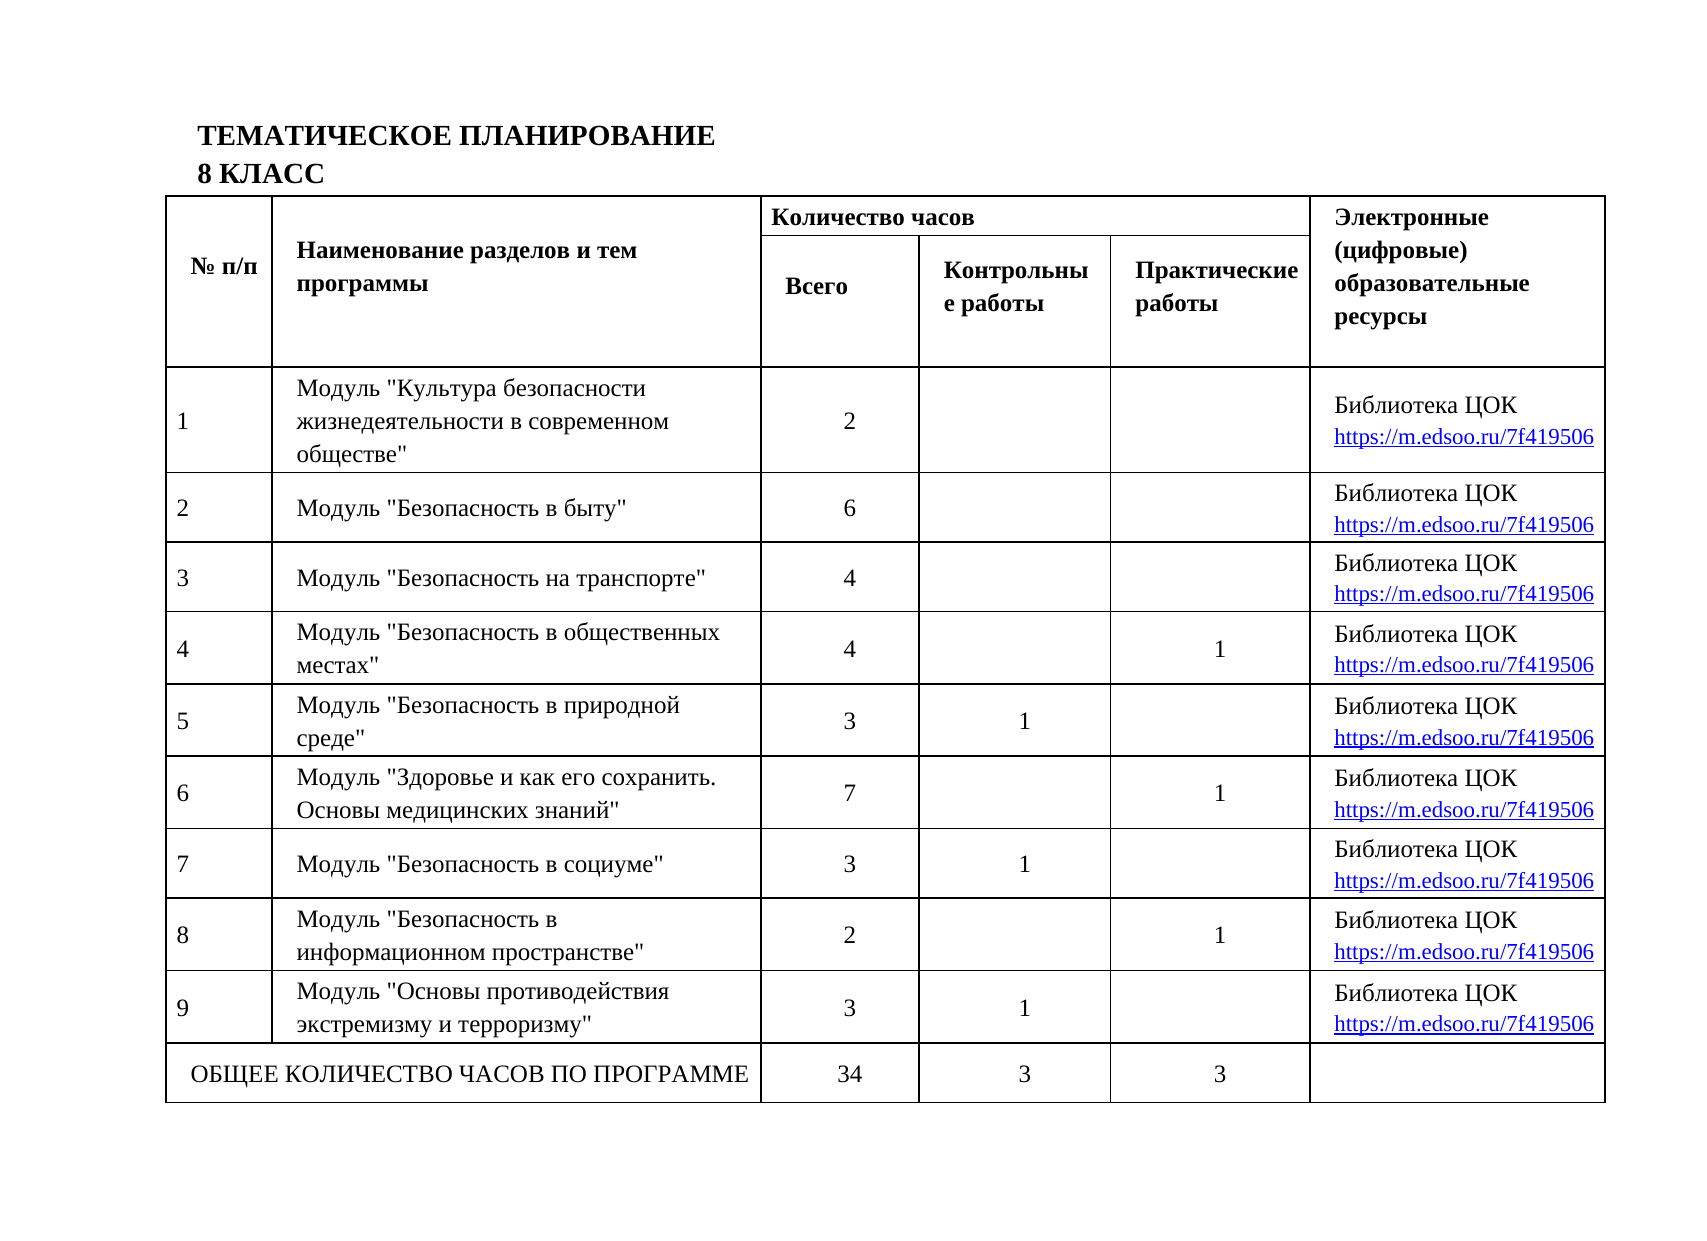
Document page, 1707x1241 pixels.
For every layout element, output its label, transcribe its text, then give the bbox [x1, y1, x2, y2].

table_cell 1 [920, 685, 1110, 755]
table_cell Модуль "Безопасность в социуме" [273, 829, 760, 897]
table_cell [920, 612, 1110, 683]
table_cell 1 [1111, 899, 1309, 970]
table_cell Модуль "Основы противодействия экстремизму и терроризму" [273, 971, 760, 1042]
table_cell 2 [762, 368, 918, 471]
table_cell Модуль "Безопасность в быту" [273, 473, 760, 541]
table_cell [1111, 368, 1309, 471]
table_cell [1311, 1044, 1604, 1102]
table_cell Библиотека ЦОК https://m.edsoo.ru/7f419506 [1311, 685, 1604, 755]
table_cell 6 [762, 473, 918, 541]
table_cell 3 [762, 971, 918, 1042]
table_cell [1111, 829, 1309, 897]
table_cell 3 [1111, 1044, 1309, 1102]
table_cell Контрольные работы [920, 236, 1110, 366]
table_cell 2 [762, 899, 918, 970]
table_cell Библиотека ЦОК https://m.edsoo.ru/7f419506 [1311, 829, 1604, 897]
table_cell 4 [167, 612, 271, 683]
table_cell 4 [762, 612, 918, 683]
table_cell 1 [1111, 612, 1309, 683]
table_cell 1 [920, 829, 1110, 897]
table_cell 3 [762, 685, 918, 755]
table_header Электронные (цифровые) образовательные ресурсы [1311, 197, 1604, 366]
table_cell Модуль "Здоровье и как его сохранить. Основы медицинских знаний" [273, 757, 760, 828]
table_cell [1111, 543, 1309, 611]
table_cell 2 [167, 473, 271, 541]
table_cell 7 [167, 829, 271, 897]
table_cell 3 [167, 543, 271, 611]
table_cell 1 [1111, 757, 1309, 828]
table_cell [920, 473, 1110, 541]
table_cell [920, 757, 1110, 828]
table_cell ОБЩЕЕ КОЛИЧЕСТВО ЧАСОВ ПО ПРОГРАММЕ [167, 1044, 760, 1102]
table_cell 34 [762, 1044, 918, 1102]
table_header Количество часов [762, 197, 1309, 234]
text ТЕМАТИЧЕСКОЕ ПЛАНИРОВАНИЕ [190, 118, 1618, 152]
table_cell 3 [920, 1044, 1110, 1102]
table_cell Всего [762, 236, 918, 366]
table_cell 8 [167, 899, 271, 970]
table_cell 4 [762, 543, 918, 611]
table_cell 6 [167, 757, 271, 828]
table_cell Модуль "Культура безопасности жизнедеятельности в современном обществе" [273, 368, 760, 471]
table_cell Библиотека ЦОК https://m.edsoo.ru/7f419506 [1311, 473, 1604, 541]
table_cell 7 [762, 757, 918, 828]
table_cell Библиотека ЦОК https://m.edsoo.ru/7f419506 [1311, 612, 1604, 683]
table_cell Библиотека ЦОК https://m.edsoo.ru/7f419506 [1311, 368, 1604, 471]
table_cell [920, 899, 1110, 970]
table_cell [1111, 685, 1309, 755]
table_cell Модуль "Безопасность в общественных местах" [273, 612, 760, 683]
table_cell [920, 543, 1110, 611]
table_cell Библиотека ЦОК https://m.edsoo.ru/7f419506 [1311, 543, 1604, 611]
table_cell Модуль "Безопасность в информационном пространстве" [273, 899, 760, 970]
table_cell 9 [167, 971, 271, 1042]
table_cell 5 [167, 685, 271, 755]
table_cell 1 [920, 971, 1110, 1042]
table_header Наименование разделов и тем программы [273, 197, 760, 366]
text 8 КЛАСС [190, 157, 1618, 190]
table_cell Библиотека ЦОК https://m.edsoo.ru/7f419506 [1311, 971, 1604, 1042]
table_cell 3 [762, 829, 918, 897]
table_cell Модуль "Безопасность на транспорте" [273, 543, 760, 611]
table_cell Библиотека ЦОК https://m.edsoo.ru/7f419506 [1311, 757, 1604, 828]
table_cell Практические работы [1111, 236, 1309, 366]
table_cell [1111, 473, 1309, 541]
table_cell Библиотека ЦОК https://m.edsoo.ru/7f419506 [1311, 899, 1604, 970]
table_header № п/п [167, 197, 271, 366]
table_cell Модуль "Безопасность в природной среде" [273, 685, 760, 755]
table_cell 1 [167, 368, 271, 471]
table_cell [920, 368, 1110, 471]
table_cell [1111, 971, 1309, 1042]
